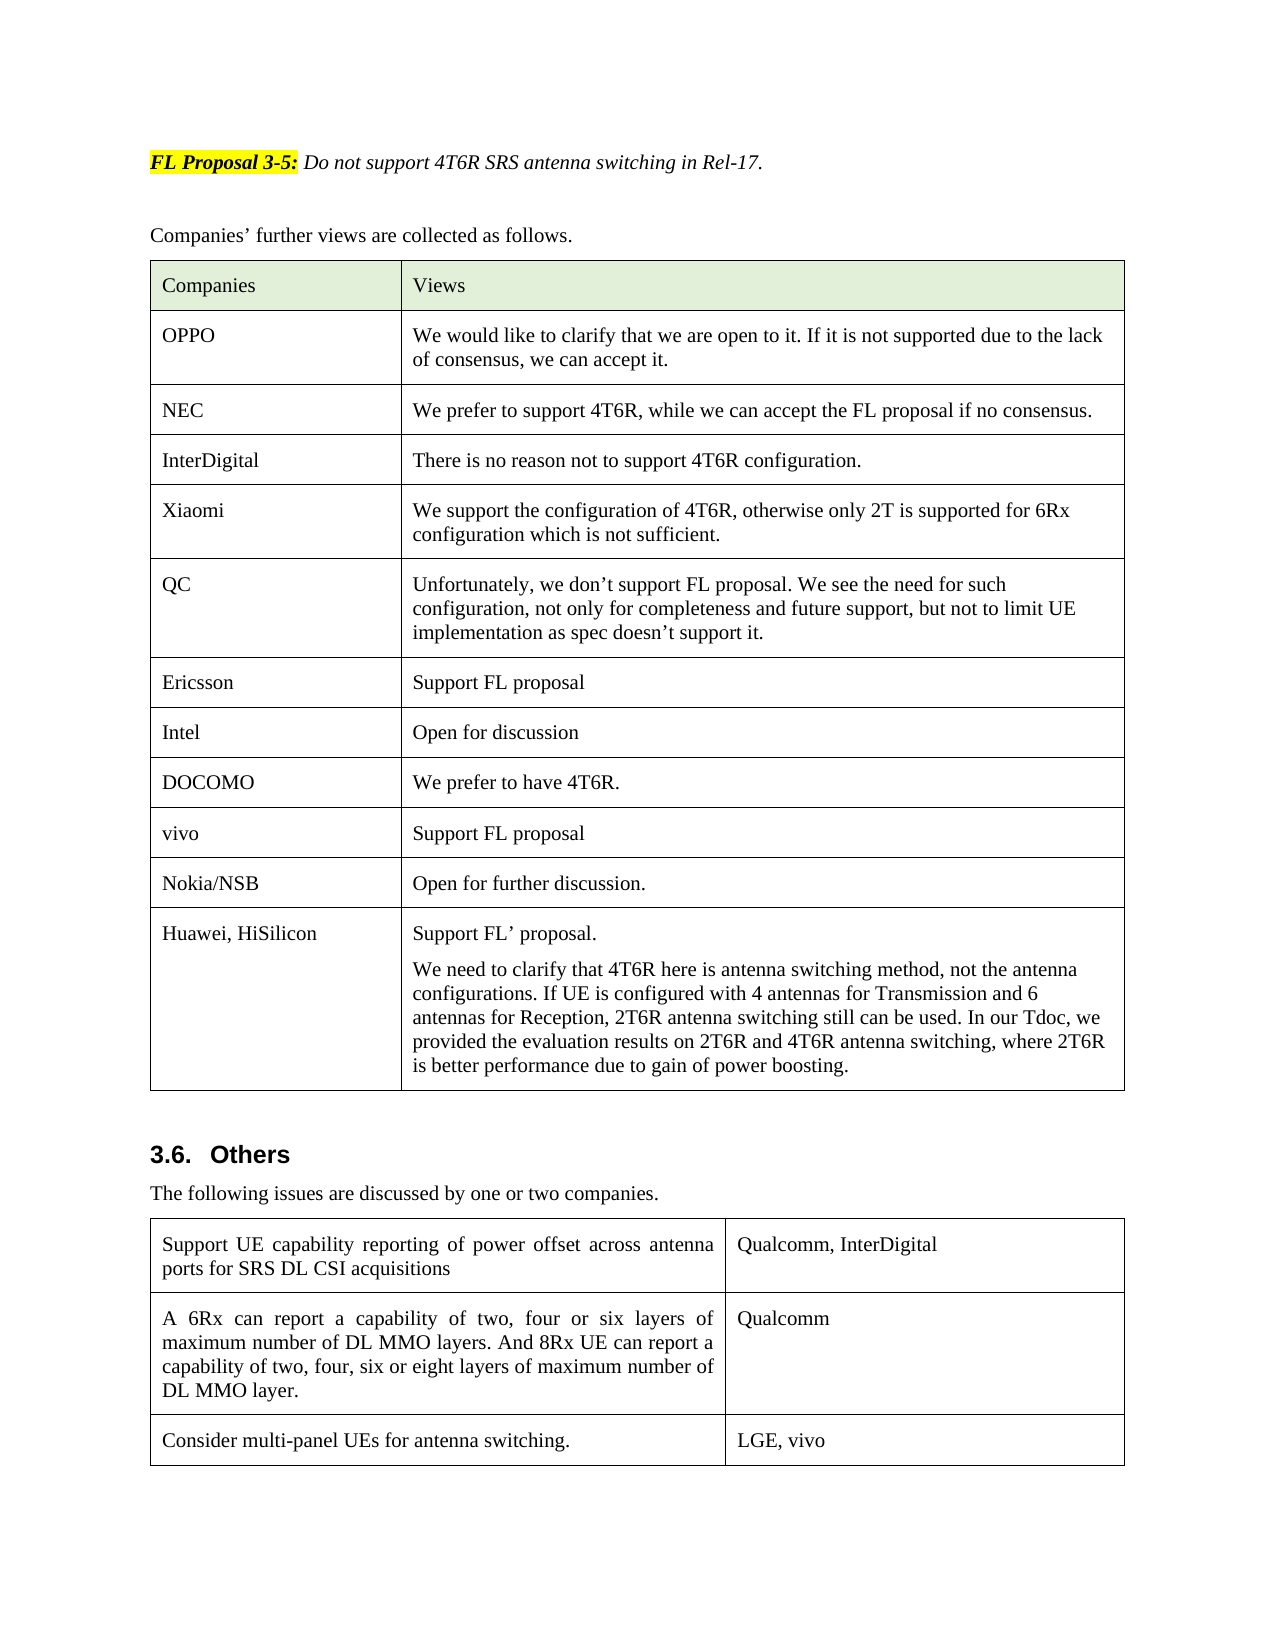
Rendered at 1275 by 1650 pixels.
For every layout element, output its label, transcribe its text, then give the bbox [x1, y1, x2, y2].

table_cell We prefer to have 4T6R. [402, 758, 1124, 807]
table_cell OPPO [151, 311, 401, 384]
table_header Support UE capability reporting of power offset across antenna ports for SRS DL CSI acquisitions [151, 1219, 725, 1292]
table_cell Ericsson [151, 658, 401, 707]
table_header Qualcomm, InterDigital [726, 1219, 1124, 1292]
table_cell Qualcomm [726, 1293, 1124, 1414]
table_cell Support FL’ proposal. We need to clarify that 4T6R here is antenna switching method, not the antenna configurations. If UE is configured with 4 antennas for Transmission and 6 antennas for Reception, 2T6R antenna switching still can be used. In our Tdoc, we provided the evaluation results on 2T6R and 4T6R antenna switching, where 2T6R is better performance due to gain of power boosting. [402, 908, 1124, 1090]
table_cell Support FL proposal [402, 808, 1124, 857]
table_cell Open for further discussion. [402, 858, 1124, 907]
table_header Companies [151, 261, 401, 310]
table_cell There is no reason not to support 4T6R configuration. [402, 435, 1124, 484]
table_cell Nokia/NSB [151, 858, 401, 907]
table_cell Xiaomi [151, 485, 401, 558]
table_cell Support FL proposal [402, 658, 1124, 707]
table_header Views [402, 261, 1124, 310]
text FL Proposal 3-5: Do not support 4T6R SRS antenna switching in Rel-17. [298, 150, 1125, 174]
table_cell vivo [151, 808, 401, 857]
table_cell InterDigital [151, 435, 401, 484]
table_cell QC [151, 559, 401, 657]
table_cell Huawei, HiSilicon [151, 908, 401, 1090]
table_cell NEC [151, 385, 401, 434]
text Companies’ further views are collected as follows. [150, 223, 1125, 247]
subtitle Others [150, 1140, 1125, 1169]
table_cell DOCOMO [151, 758, 401, 807]
table_cell We support the configuration of 4T6R, otherwise only 2T is supported for 6Rx configuration which is not sufficient. [402, 485, 1124, 558]
table_cell A 6Rx can report a capability of two, four or six layers of maximum number of DL MMO layers. And 8Rx UE can report a capability of two, four, six or eight layers of maximum number of DL MMO layer. [151, 1293, 725, 1414]
text The following issues are discussed by one or two companies. [150, 1181, 1125, 1205]
table_cell Open for discussion [402, 708, 1124, 757]
table_cell We prefer to support 4T6R, while we can accept the FL proposal if no consensus. [402, 385, 1124, 434]
table_cell LGE, vivo [726, 1415, 1124, 1464]
table_cell Intel [151, 708, 401, 757]
table_cell Unfortunately, we don’t support FL proposal. We see the need for such configuration, not only for completeness and future support, but not to limit UE implementation as spec doesn’t support it. [402, 559, 1124, 657]
table_cell We would like to clarify that we are open to it. If it is not supported due to the lack of consensus, we can accept it. [402, 311, 1124, 384]
table_cell Consider multi-panel UEs for antenna switching. [151, 1415, 725, 1464]
